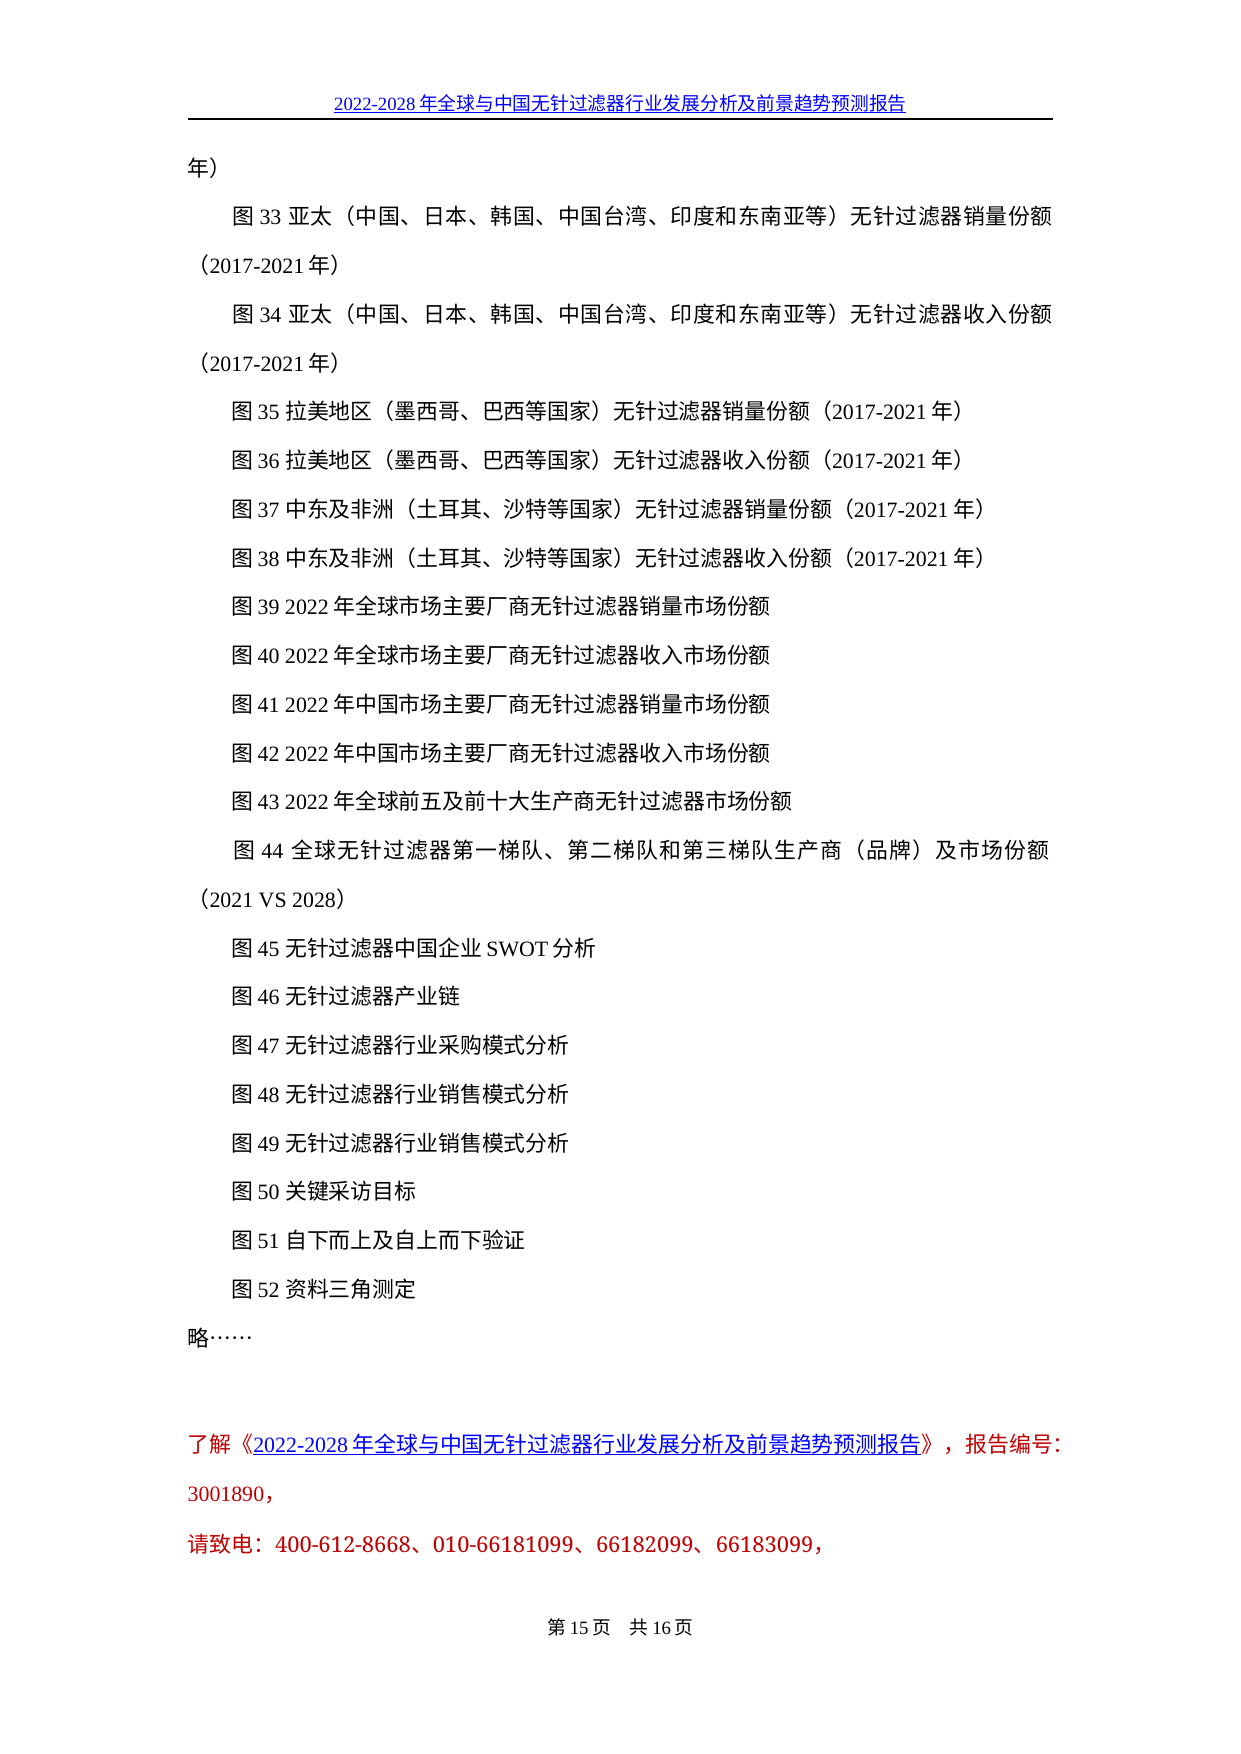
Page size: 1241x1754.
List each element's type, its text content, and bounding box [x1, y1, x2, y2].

text 了解《2022-2028年全球与中国无针过滤器行业发展分析及前景趋势预测报告》，报告编号：3001890， [187, 1427, 1053, 1508]
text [187, 150, 1053, 1353]
text 请致电：400-612-8668、010-66181099、66182099、66183099， [187, 1527, 1053, 1559]
